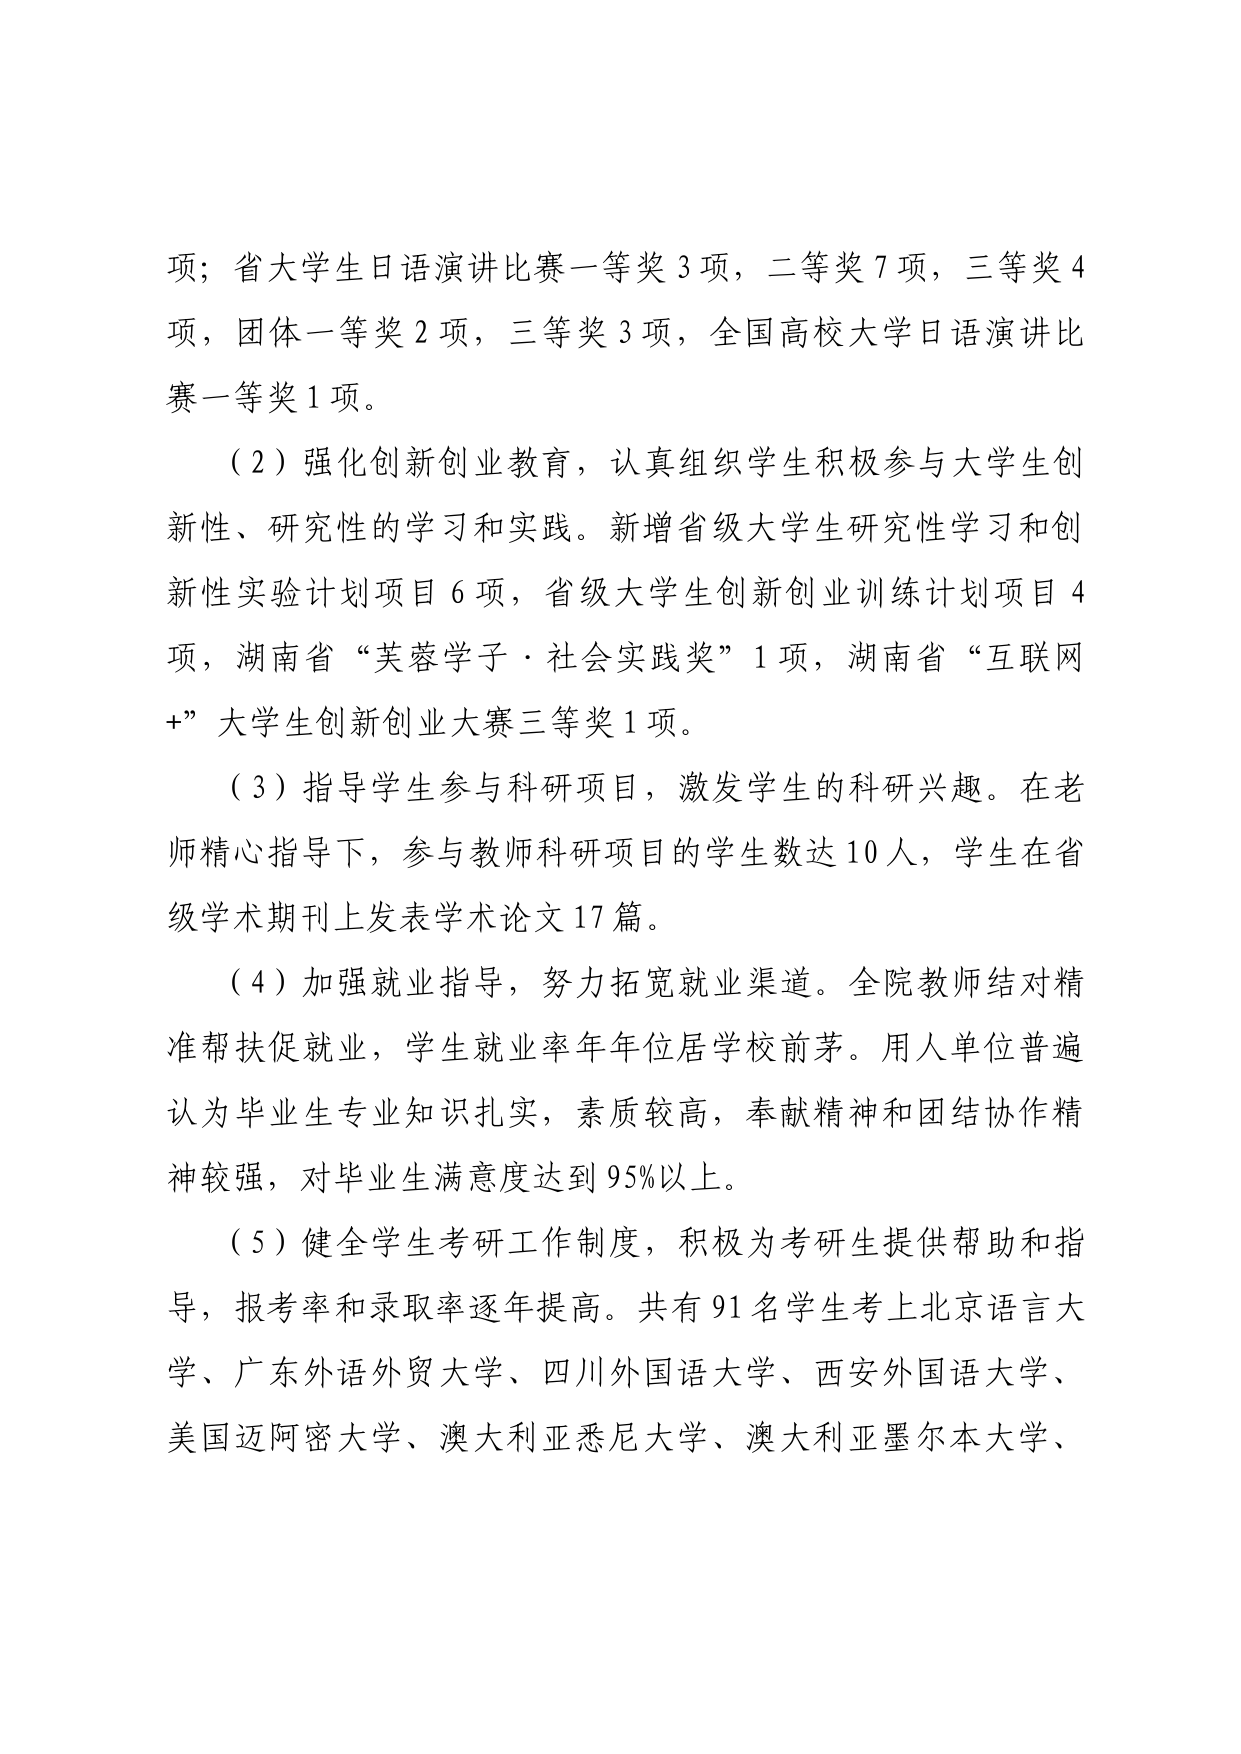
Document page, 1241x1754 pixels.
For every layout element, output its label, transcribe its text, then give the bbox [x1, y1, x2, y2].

text （4）加强就业指导，努力拓宽就业渠道。全院教师结对精准帮扶促就业，学生就业率年年位居学校前茅。用人单位普遍认为毕业生专业知识扎实，素质较高，奉献精神和团结协作精神较强，对毕业生满意度达到95%以上。 [165, 948, 1087, 1208]
text （3）指导学生参与科研项目，激发学生的科研兴趣。在老师精心指导下，参与教师科研项目的学生数达10人，学生在省级学术期刊上发表学术论文17篇。 [165, 753, 1087, 948]
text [165, 1208, 1087, 1468]
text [165, 233, 1087, 428]
text （2）强化创新创业教育，认真组织学生积极参与大学生创新性、研究性的学习和实践。新增省级大学生研究性学习和创新性实验计划项目6项，省级大学生创新创业训练计划项目4项，湖南省“芙蓉学子·社会实践奖”1项，湖南省“互联网+”大学生创新创业大赛三等奖1项。 [165, 428, 1087, 753]
